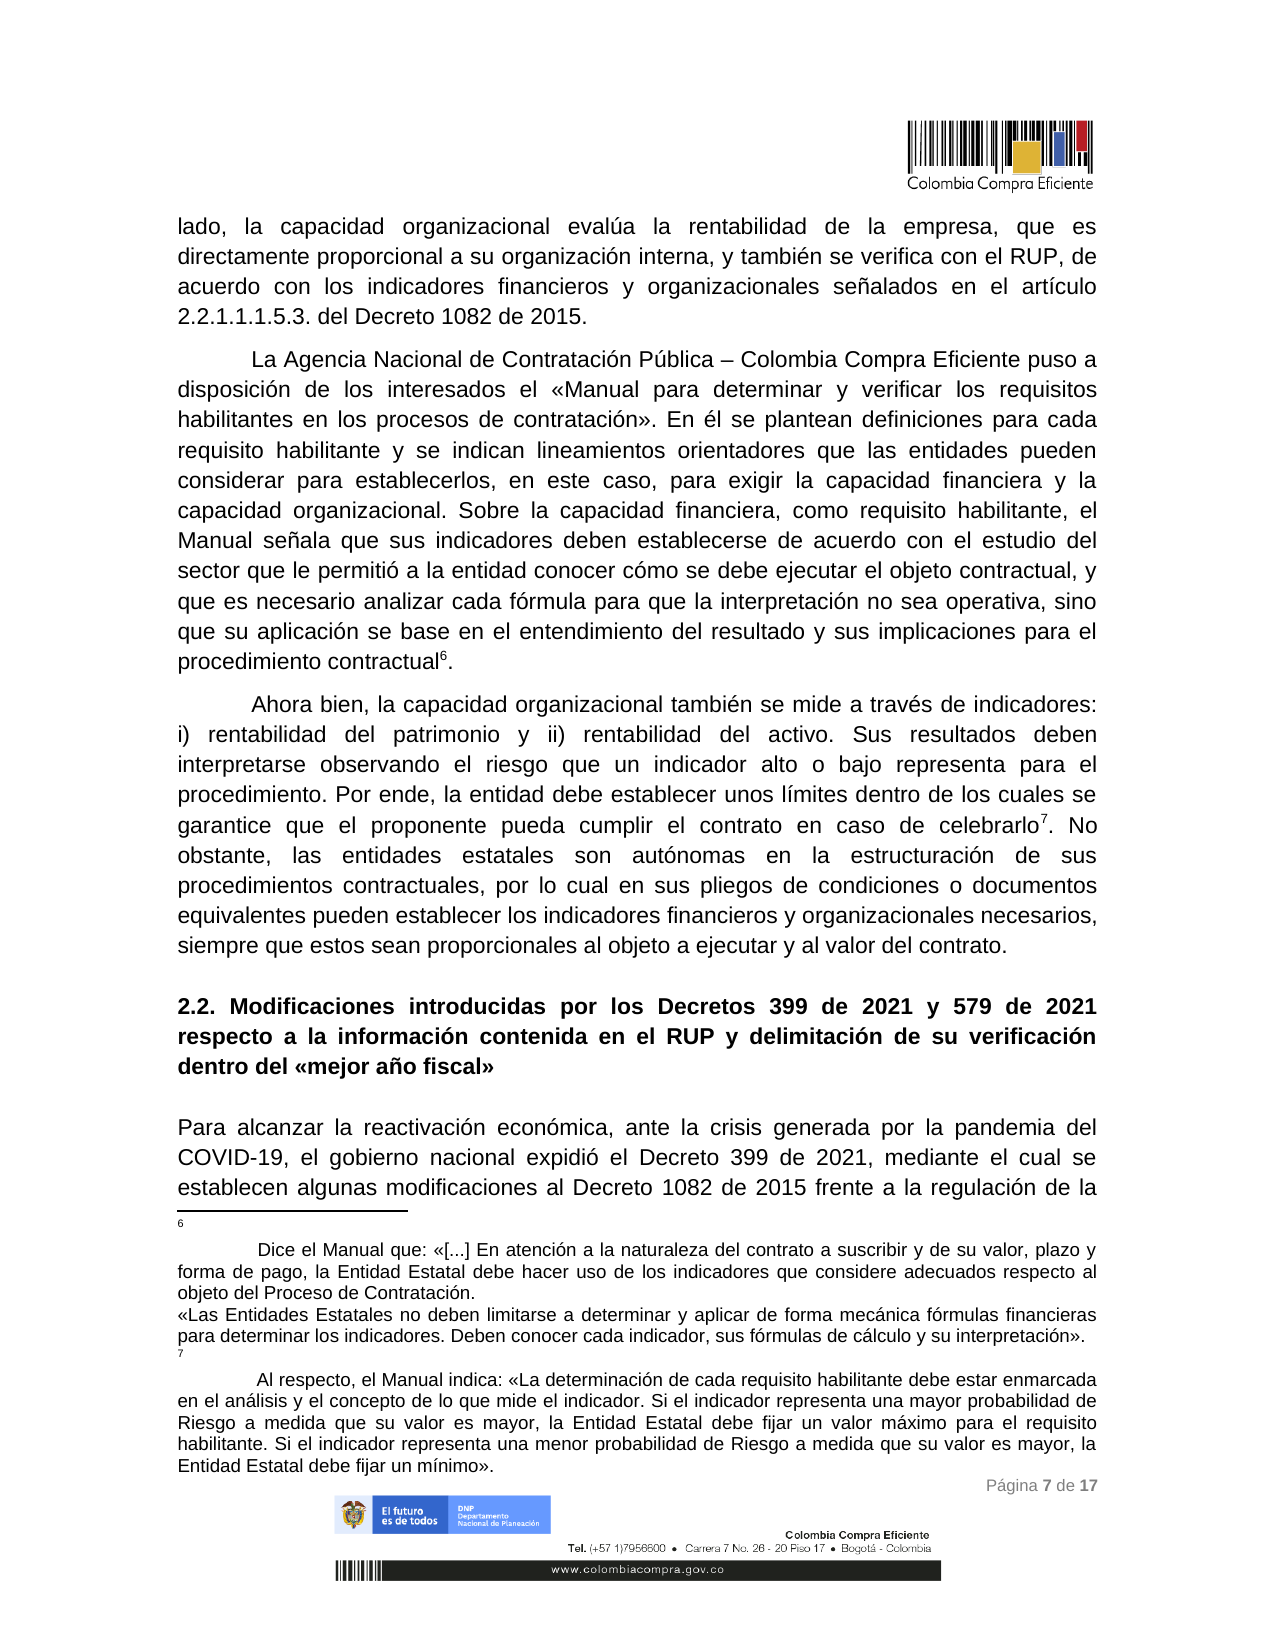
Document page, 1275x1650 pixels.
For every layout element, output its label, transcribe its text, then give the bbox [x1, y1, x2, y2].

picture [334, 1495, 942, 1581]
text 2.2. Modificaciones introducidas por los Decretos 399 de 2021 y 579 de 2021 respecto a la información contenida en el RUP y delimitación de su verificación dentro del «mejor año fiscal» [177, 993, 1098, 1079]
text La Agencia Nacional de Contratación Pública – Colombia Compra Eficiente puso a disposición de los interesados el «Manual para determinar y verificar los requisitos habilitantes en los procesos de contratación». En él se plantean definiciones para cada requisito habilitante y se indican lineamientos orientadores que las entidades pueden considerar para establecerlos, en este caso, para exigir la capacidad financiera y la capacidad organizacional. Sobre la capacidad financiera, como requisito habilitante, el Manual señala que sus indicadores deben establecerse de acuerdo con el estudio del sector que le permitió a la entidad conocer cómo se debe ejecutar el objeto contractual, y que es necesario analizar cada fórmula para que la interpretación no sea operativa, sino que su aplicación se base en el entendimiento del resultado y sus implicaciones para el procedimiento contractual. [177, 346, 1098, 674]
text Ahora bien, la capacidad organizacional también se mide a través de indicadores: i) rentabilidad del patrimonio y ii) rentabilidad del activo. Sus resultados deben interpretarse observando el riesgo que un indicador alto o bajo representa para el procedimiento. Por ende, la entidad debe establecer unos límites dentro de los cuales se garantice que el proponente pueda cumplir el contrato en caso de celebrarlo. No obstante, las entidades estatales son autónomas en la estructuración de sus procedimientos contractuales, por lo cual en sus pliegos de condiciones o documentos equivalentes pueden establecer los indicadores financieros y organizacionales necesarios, siempre que estos sean proporcionales al objeto a ejecutar y al valor del contrato. [177, 691, 1098, 959]
text La capacidad financiera debe inscribirse en el RUP con los estados financieros del proponente, suscritos por el representante legal y el revisor fiscal, si cuenta con él. Si es una sociedad no obligada a tenerlo estos documentos también deben suscribirse por el auditor o contador. De este modo, lo que se verifica con el RUP es que el proponente tenga los indicadores financieros solicitados por la entidad, que le permitan satisfacer la necesidad que se contratará una vez desarrollado el procedimiento de selección. Por otro lado, la capacidad organizacional evalúa la rentabilidad de la empresa, que es directamente proporcional a su organización interna, y también se verifica con el RUP, de acuerdo con los indicadores financieros y organizacionales señalados en el artículo 2.2.1.1.1.5.3. del Decreto 1082 de 2015. [177, 213, 1098, 329]
picture [899, 114, 1099, 196]
